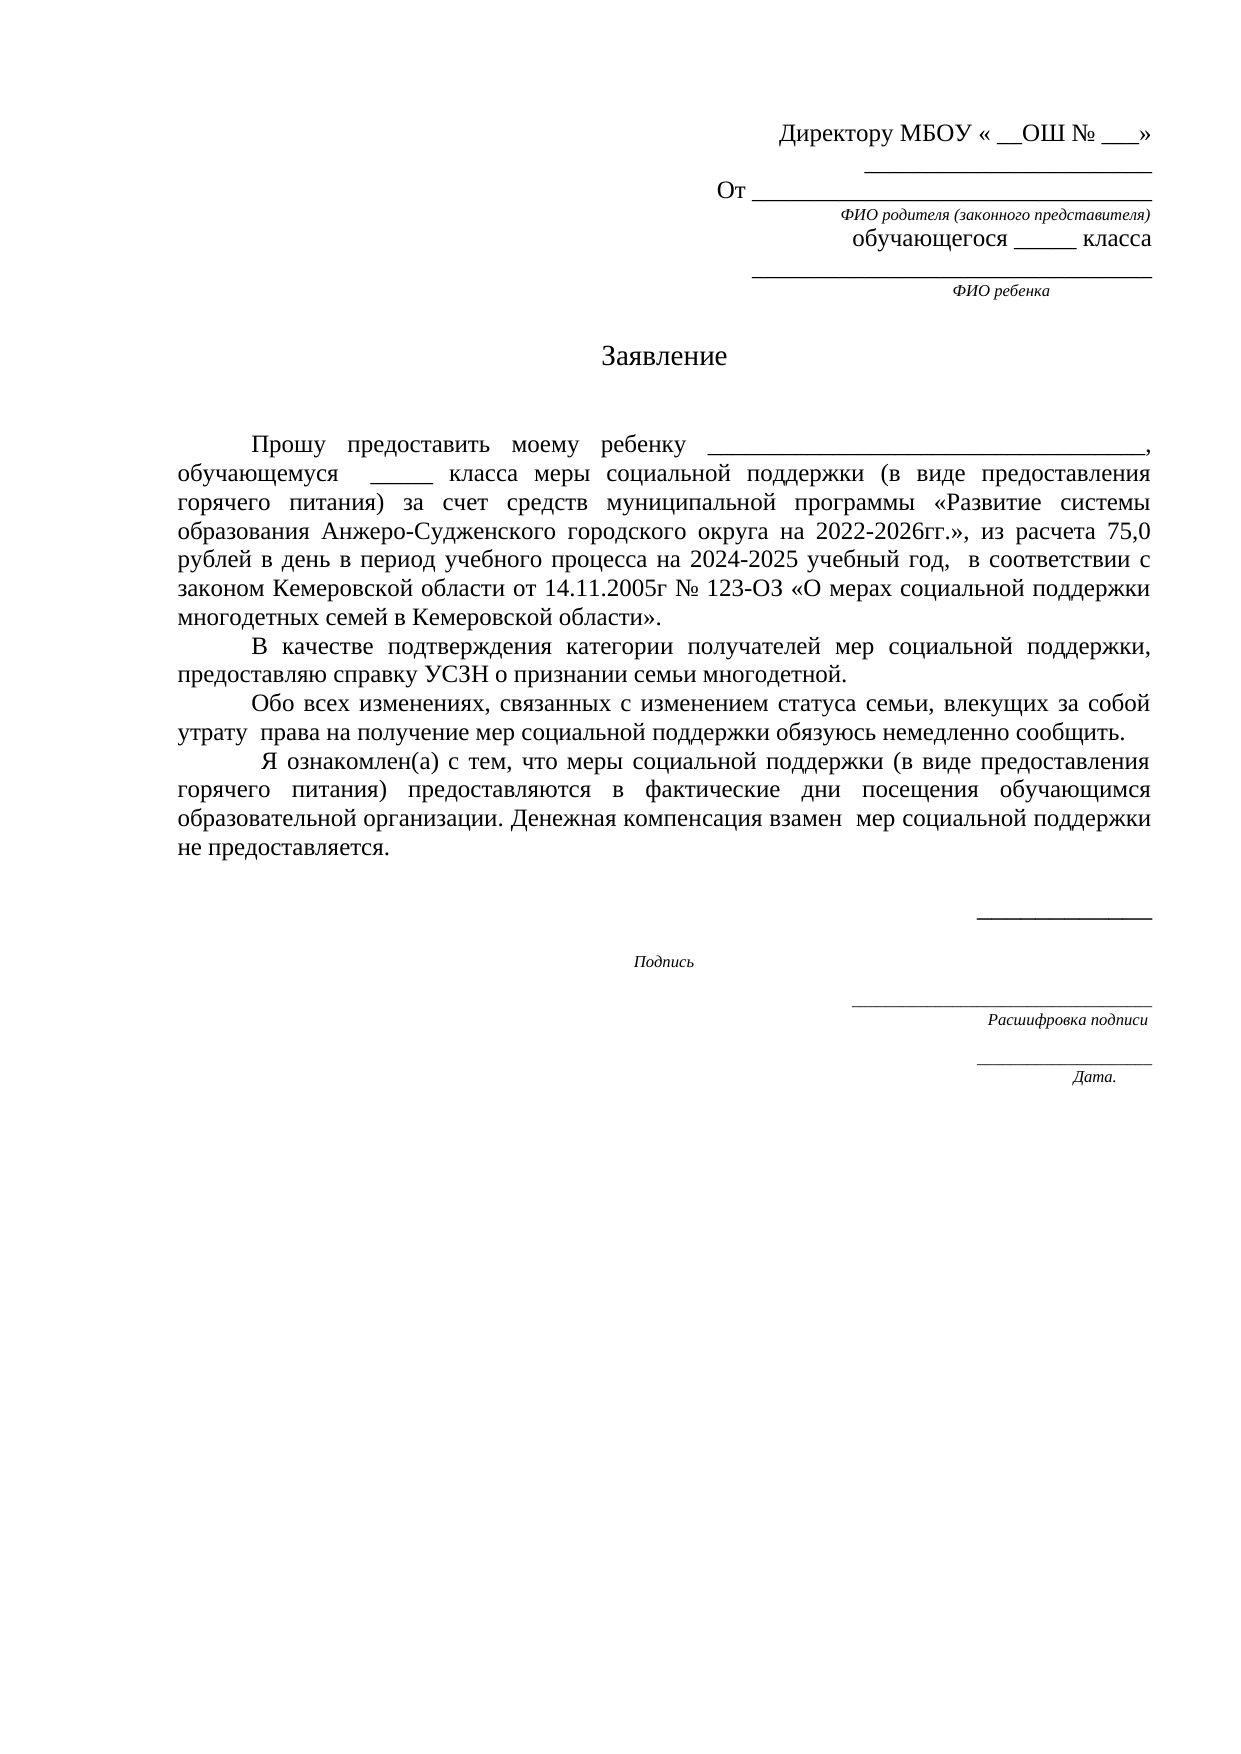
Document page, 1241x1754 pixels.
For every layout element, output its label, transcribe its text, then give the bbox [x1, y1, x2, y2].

text ФИО ребенка [177, 281, 1152, 300]
text Директору МБОУ « __ОШ № ___» [177, 118, 1152, 147]
text ФИО родителя (законного представителя) [177, 204, 1152, 223]
text ____________ [177, 889, 1152, 923]
text ____________________________________ [177, 990, 1152, 1009]
text Расшифровка подписи [177, 1009, 1152, 1028]
text обучающегося _____ класса [177, 223, 1152, 252]
text От ________________________________ [177, 176, 1152, 204]
text Дата. [177, 1067, 1152, 1086]
list Я ознакомлен(а) с тем, что меры социальной поддержки (в виде предоставления горячего питания) предоставляются в фактические дни посещения обучающимся образовательной организации. Денежная компенсация взамен мер социальной поддержки не предоставляется. [177, 746, 1152, 861]
text _____________________ [177, 1048, 1152, 1067]
text В качестве подтверждения категории получателей мер социальной поддержки, предоставляю справку УСЗН о признании семьи многодетной. [177, 631, 1152, 688]
text Обо всех изменениях, связанных с изменением статуса семьи, влекущих за собой утрату права на получение мер социальной поддержки обязуюсь немедленно сообщить. [177, 688, 1152, 746]
text Прошу предоставить моему ребенку ___________________________________, обучающемуся _____ класса меры социальной поддержки (в виде предоставления горячего питания) за счет средств муниципальной программы «Развитие системы образования Анжеро-Судженского городского округа на 2022-2026гг.», из расчета 75,0 рублей в день в период учебного процесса на 2024-2025 учебный год, в соответствии с законом Кемеровской области от 14.11.2005г № 123-ОЗ «О мерах социальной поддержки многодетных семей в Кемеровской области». [177, 429, 1152, 631]
text Заявление [177, 338, 1152, 372]
text Подпись [177, 923, 1152, 971]
text _______________________ [177, 147, 1152, 176]
text ________________________________ [177, 252, 1152, 281]
